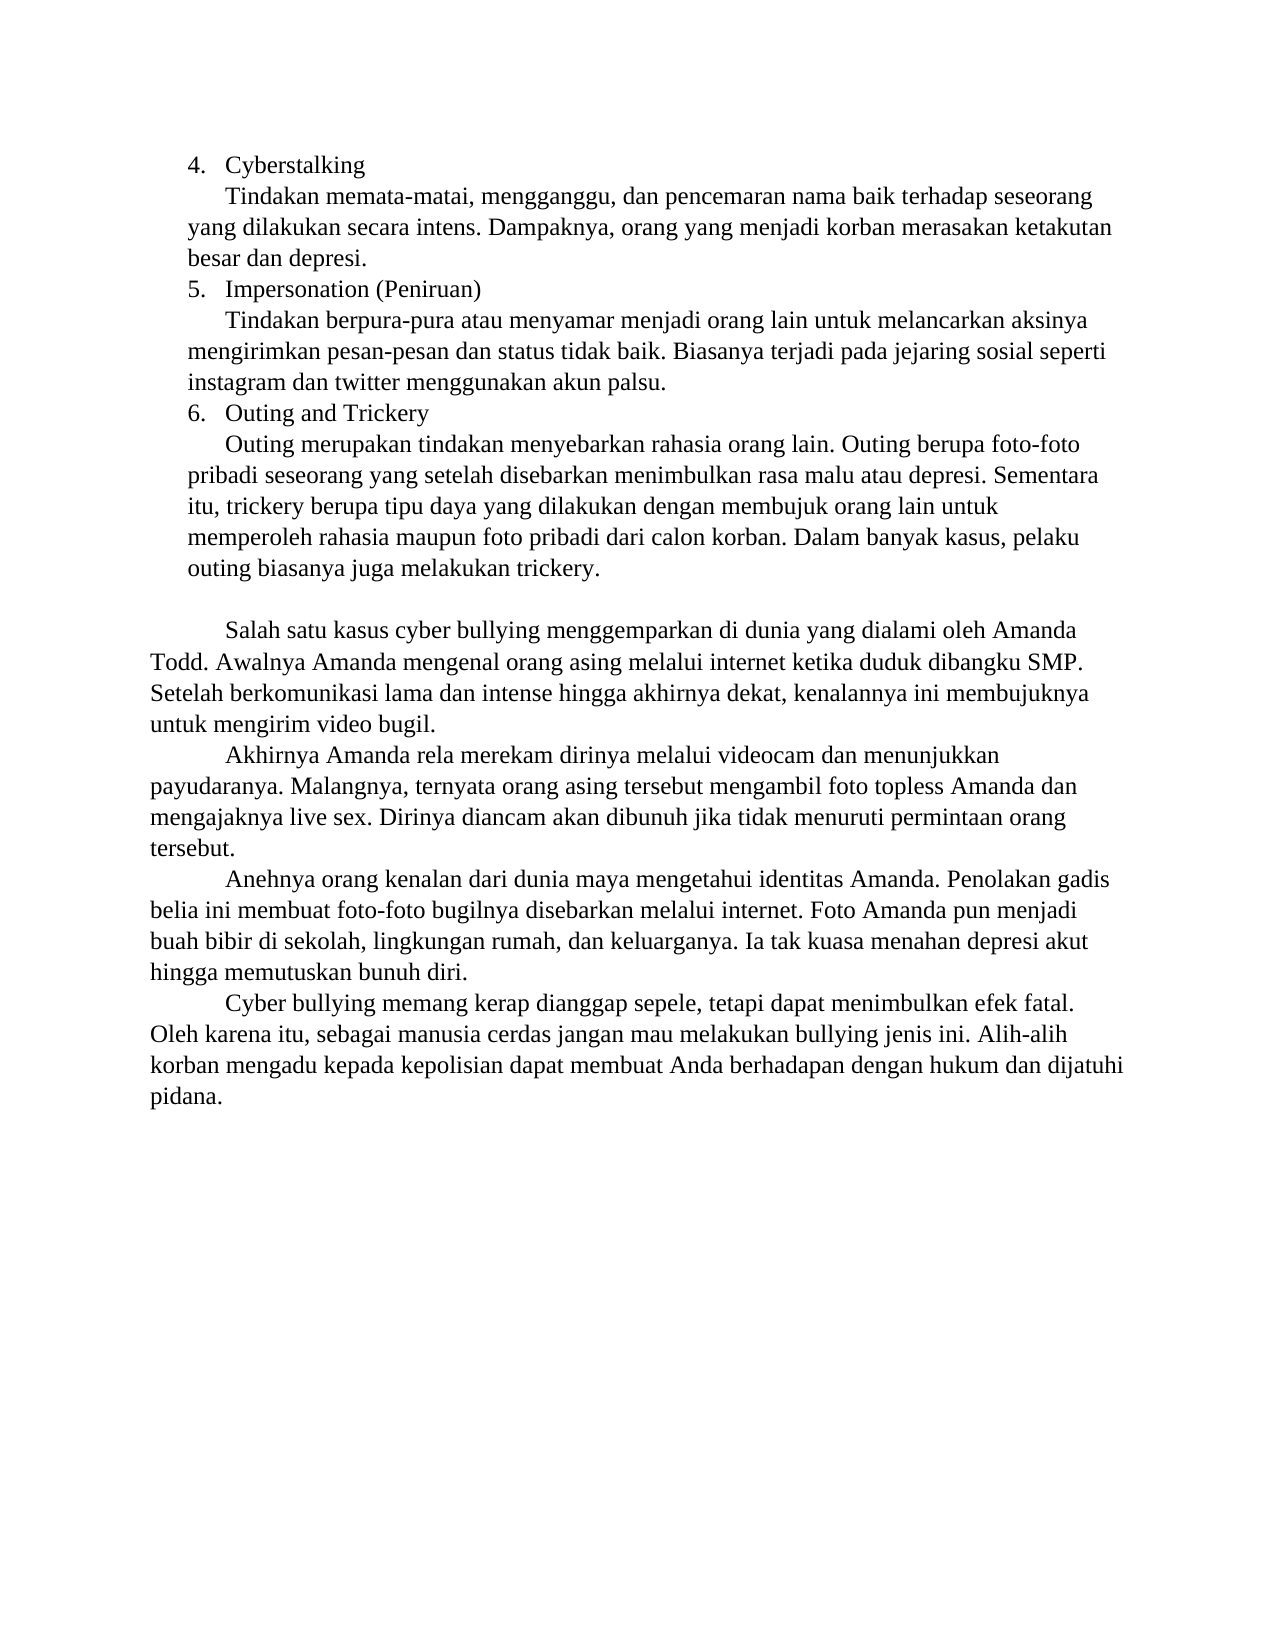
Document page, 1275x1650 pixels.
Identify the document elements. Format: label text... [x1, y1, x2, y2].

text Tindakan berpura-pura atau menyamar menjadi orang lain untuk melancarkan aksinya mengirimkan pesan-pesan dan status tidak baik. Biasanya terjadi pada jejaring sosial seperti instagram dan twitter menggunakan akun palsu. [187, 305, 1125, 396]
list Cyberstalking [187, 150, 1125, 179]
list Outing and Trickery [187, 398, 1125, 427]
text Anehnya orang kenalan dari dunia maya mengetahui identitas Amanda. Penolakan gadis belia ini membuat foto-foto bugilnya disebarkan melalui internet. Foto Amanda pun menjadi buah bibir di sekolah, lingkungan rumah, dan keluarganya. Ia tak kuasa menahan depresi akut hingga memutuskan bunuh diri. [150, 864, 1125, 986]
text Akhirnya Amanda rela merekam dirinya melalui videocam dan menunjukkan payudaranya. Malangnya, ternyata orang asing tersebut mengambil foto topless Amanda dan mengajaknya live sex. Dirinya diancam akan dibunuh jika tidak menuruti permintaan orang tersebut. [150, 740, 1125, 862]
text Outing merupakan tindakan menyebarkan rahasia orang lain. Outing berupa foto-foto pribadi seseorang yang setelah disebarkan menimbulkan rasa malu atau depresi. Sementara itu, trickery berupa tipu daya yang dilakukan dengan membujuk orang lain untuk memperoleh rahasia maupun foto pribadi dari calon korban. Dalam banyak kasus, pelaku outing biasanya juga melakukan trickery. [187, 429, 1125, 582]
text Tindakan memata-matai, mengganggu, dan pencemaran nama baik terhadap seseorang yang dilakukan secara intens. Dampaknya, orang yang menjadi korban merasakan ketakutan besar dan depresi. [187, 181, 1125, 272]
list Impersonation (Peniruan) [187, 274, 1125, 303]
text Salah satu kasus cyber bullying menggemparkan di dunia yang dialami oleh Amanda Todd. Awalnya Amanda mengenal orang asing melalui internet ketika duduk dibangku SMP. Setelah berkomunikasi lama dan intense hingga akhirnya dekat, kenalannya ini membujuknya untuk mengirim video bugil. [150, 616, 1125, 737]
text Cyber bullying memang kerap dianggap sepele, tetapi dapat menimbulkan efek fatal. Oleh karena itu, sebagai manusia cerdas jangan mau melakukan bullying jenis ini. Alih-alih korban mengadu kepada kepolisian dapat membuat Anda berhadapan dengan hukum dan dijatuhi pidana. [150, 988, 1125, 1110]
